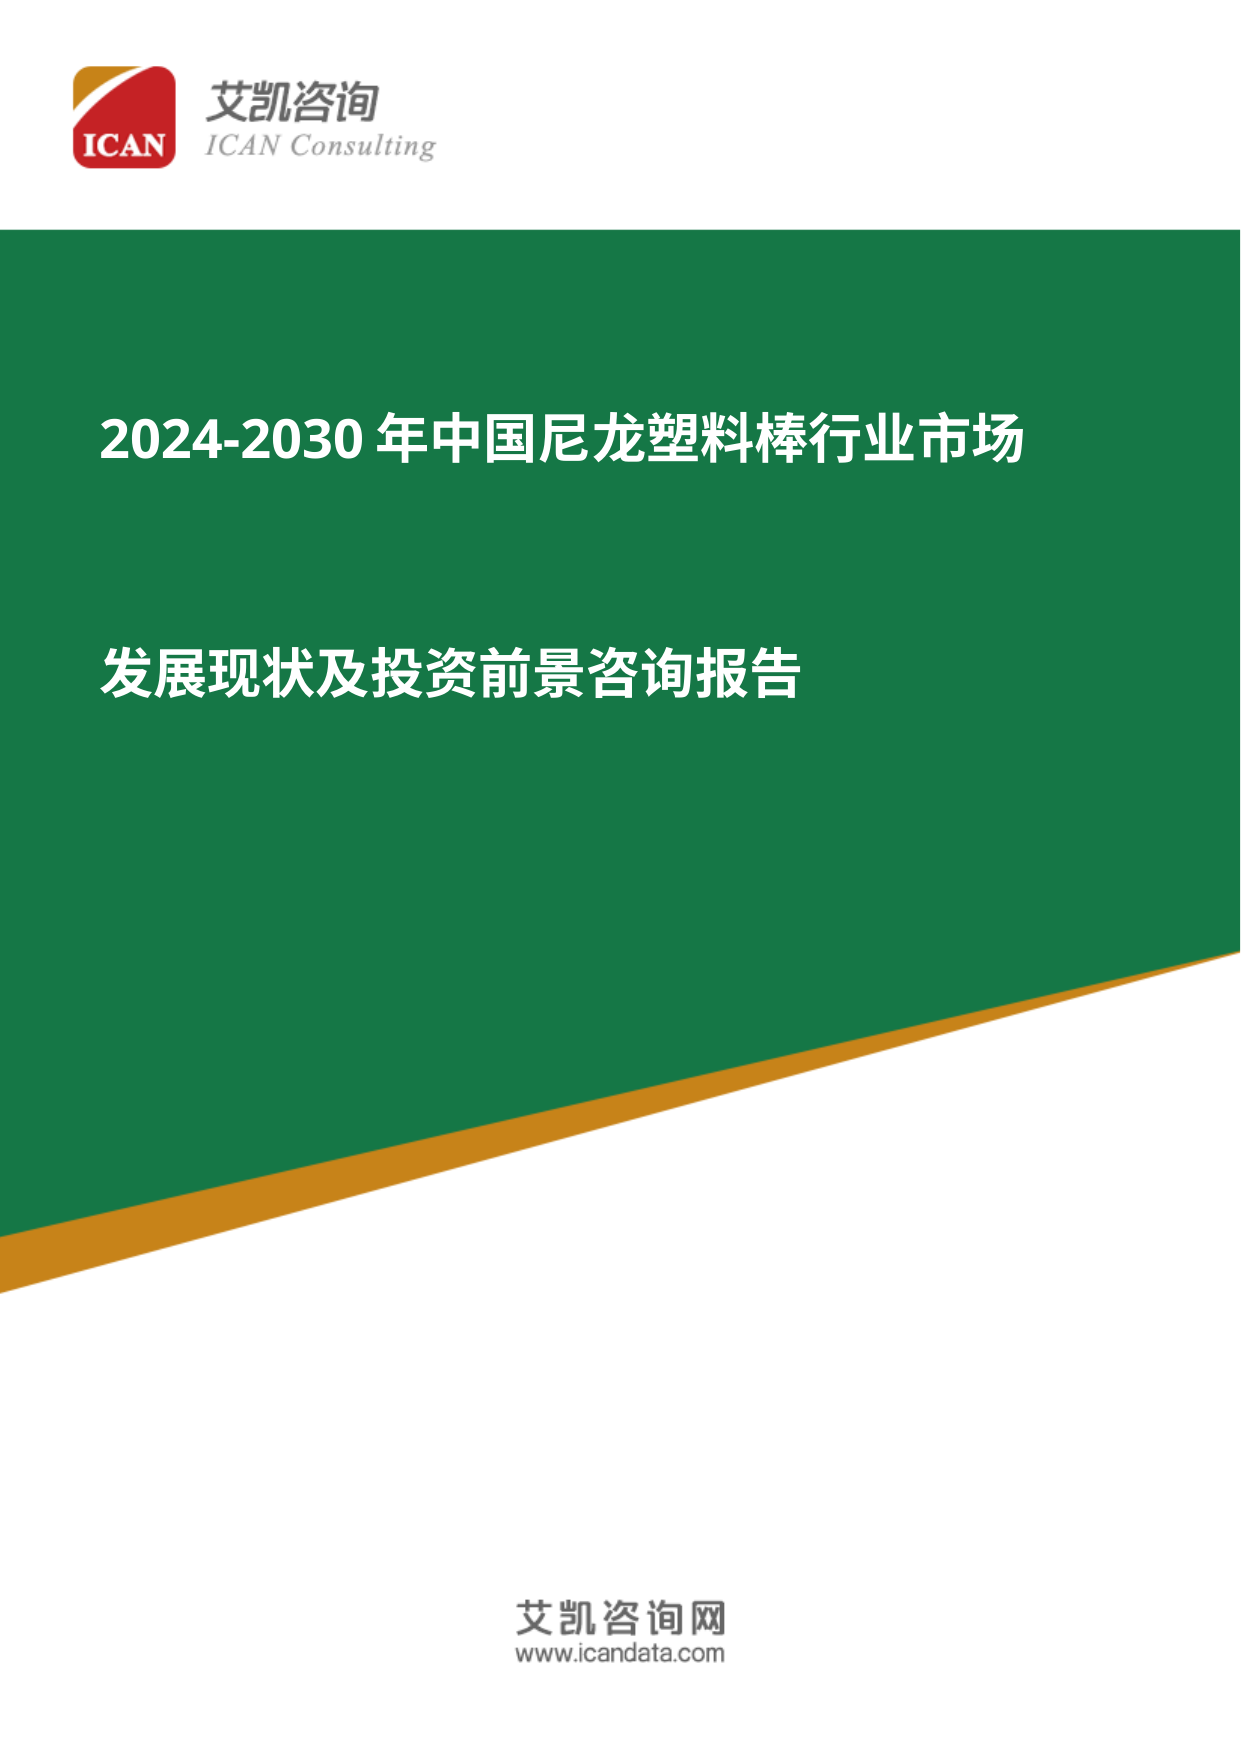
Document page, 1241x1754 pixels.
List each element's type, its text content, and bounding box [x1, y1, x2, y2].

subtitle 2024-2030年中国尼龙塑料棒行业市场发展现状及投资前景咨询报告 [99, 386, 1053, 718]
picture [0, 5, 1241, 1754]
